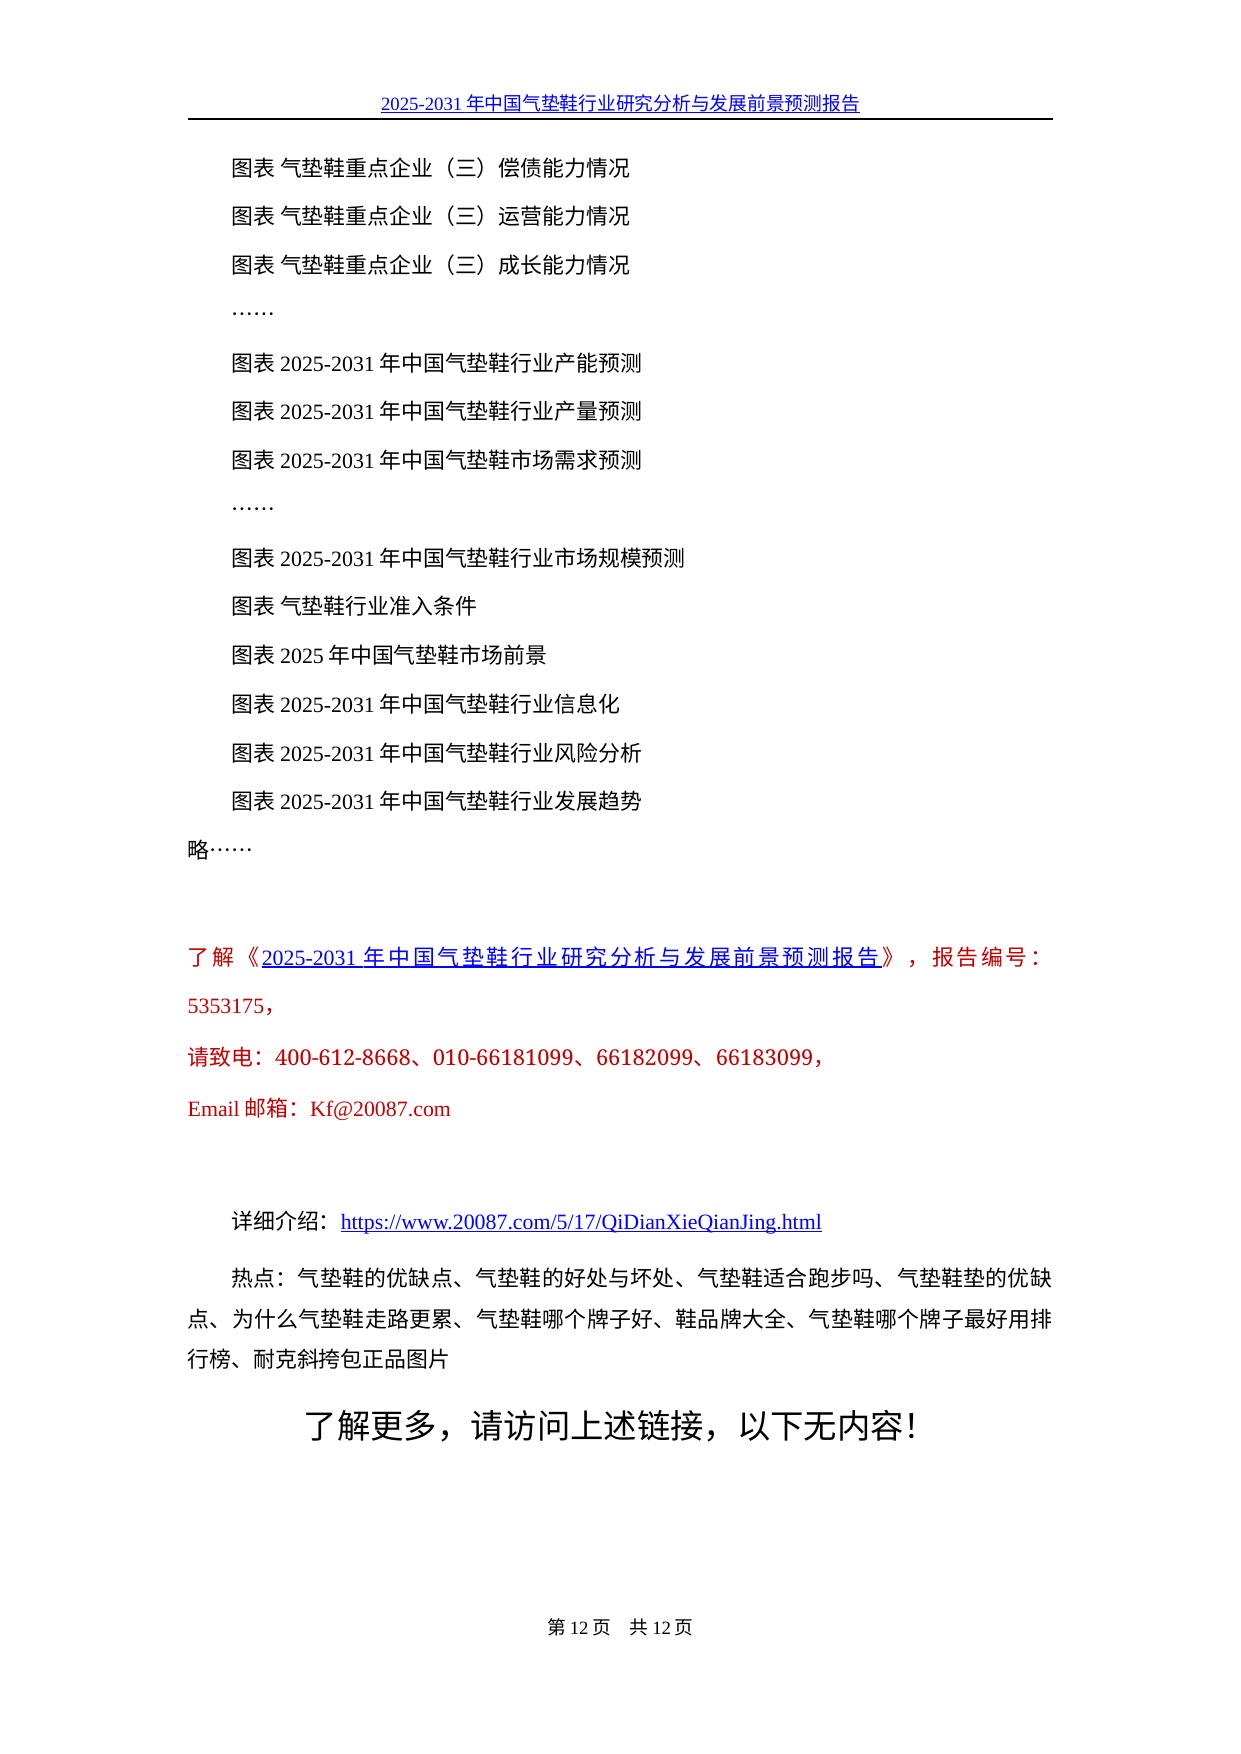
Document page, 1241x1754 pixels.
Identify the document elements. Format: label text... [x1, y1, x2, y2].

text 详细介绍：https://www.20087.com/5/17/QiDianXieQianJing.html [187, 1204, 1053, 1236]
text 热点：气垫鞋的优缺点、气垫鞋的好处与坏处、气垫鞋适合跑步吗、气垫鞋垫的优缺点、为什么气垫鞋走路更累、气垫鞋哪个牌子好、鞋品牌大全、气垫鞋哪个牌子最好用排行榜、耐克斜挎包正品图片 [187, 1261, 1053, 1374]
text Email邮箱：Kf@20087.com [187, 1091, 1053, 1123]
text 了解《2025-2031年中国气垫鞋行业研究分析与发展前景预测报告》，报告编号：5353175， [187, 939, 1053, 1020]
title 了解更多，请访问上述链接，以下无内容！ [187, 1392, 1053, 1457]
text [187, 150, 1053, 865]
text 请致电：400-612-8668、010-66181099、66182099、66183099， [187, 1039, 1053, 1072]
